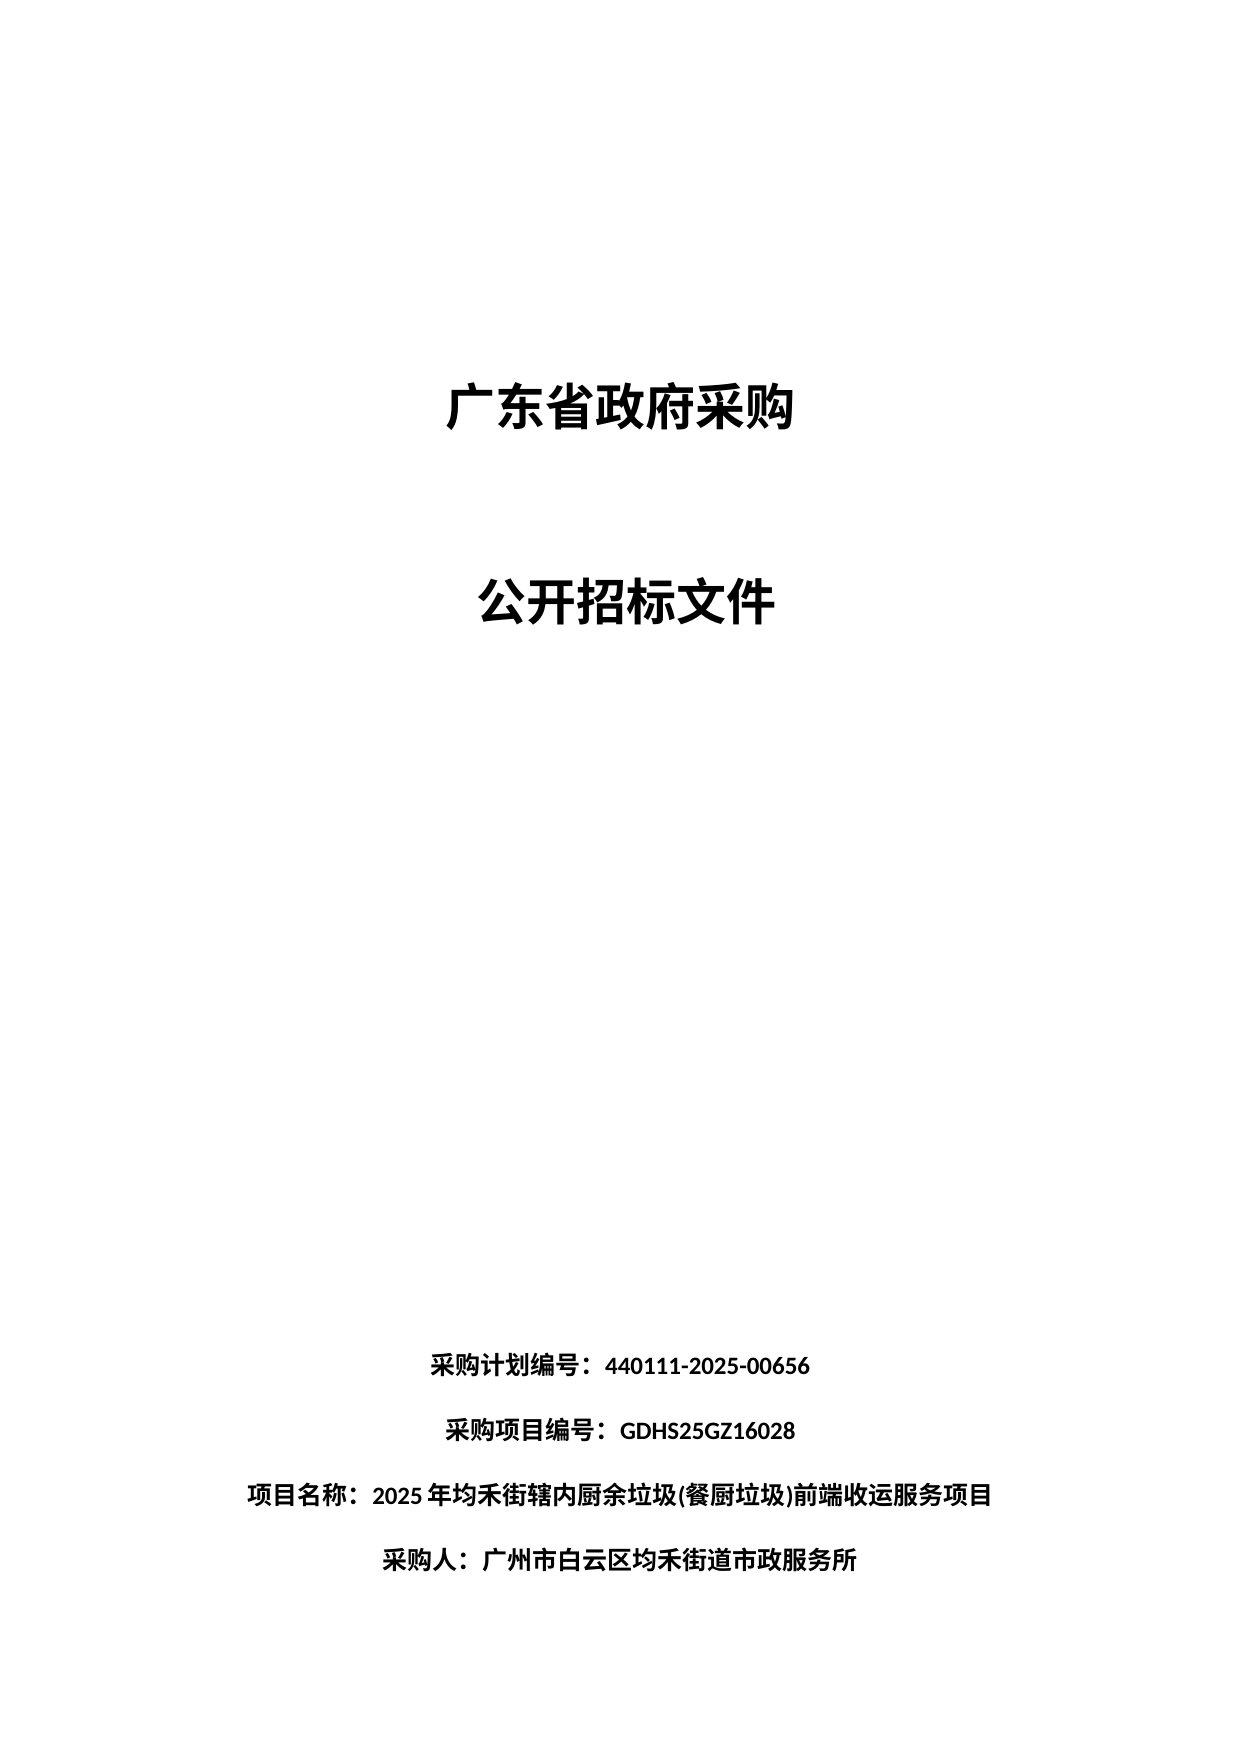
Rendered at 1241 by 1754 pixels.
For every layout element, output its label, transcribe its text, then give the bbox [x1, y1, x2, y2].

text 公开招标文件 [187, 552, 1053, 1332]
text 采购项目编号：GDHS25GZ16028 [187, 1397, 1053, 1462]
text 采购计划编号：440111-2025-00656 [187, 1332, 1053, 1397]
text 采购人：广州市白云区均禾街道市政服务所 [187, 1527, 1053, 1592]
text 项目名称：2025年均禾街辖内厨余垃圾(餐厨垃圾)前端收运服务项目 [187, 1462, 1053, 1527]
text 广东省政府采购 [187, 357, 1053, 454]
